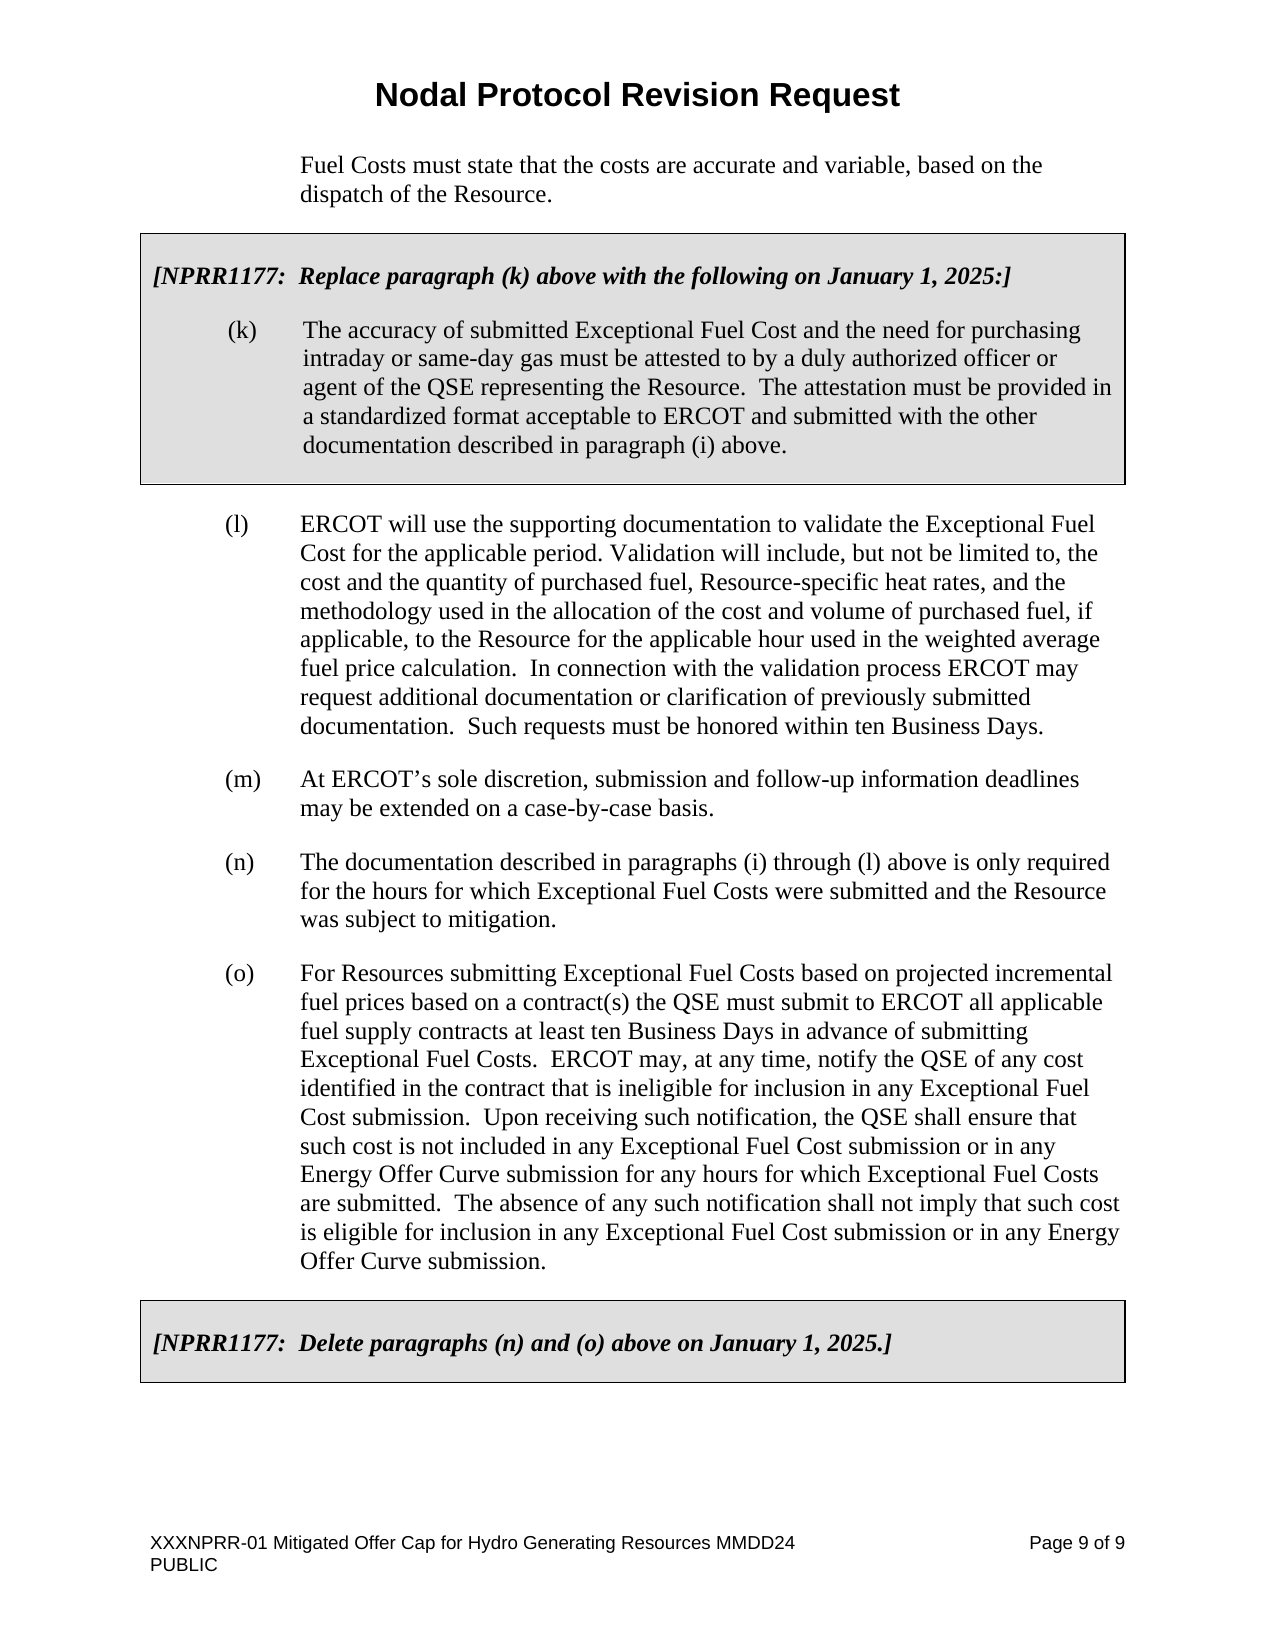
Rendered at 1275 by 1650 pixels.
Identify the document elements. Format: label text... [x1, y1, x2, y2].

text (l) ERCOT will use the supporting documentation to validate the Exceptional Fuel Cost for the applicable period. Validation will include, but not be limited to, the cost and the quantity of purchased fuel, Resource-specific heat rates, and the methodology used in the allocation of the cost and volume of purchased fuel, if applicable, to the Resource for the applicable hour used in the weighted average fuel price calculation. In connection with the validation process ERCOT may request additional documentation or clarification of previously submitted documentation. Such requests must be honored within ten Business Days. [225, 509, 1125, 739]
text (m) At ERCOT’s sole discretion, submission and follow-up information deadlines may be extended on a case-by-case basis. [225, 764, 1125, 822]
text (n) The documentation described in paragraphs (i) through (l) above is only required for the hours for which Exceptional Fuel Costs were submitted and the Resource was subject to mitigation. [225, 847, 1125, 933]
text (o) For Resources submitting Exceptional Fuel Costs based on projected incremental fuel prices based on a contract(s) the QSE must submit to ERCOT all applicable fuel supply contracts at least ten Business Days in advance of submitting Exceptional Fuel Costs. ERCOT may, at any time, notify the QSE of any cost identified in the contract that is ineligible for inclusion in any Exceptional Fuel Cost submission. Upon receiving such notification, the QSE shall ensure that such cost is not included in any Exceptional Fuel Cost submission or in any Energy Offer Curve submission for any hours for which Exceptional Fuel Costs are submitted. The absence of any such notification shall not imply that such cost is eligible for inclusion in any Exceptional Fuel Cost submission or in any Energy Offer Curve submission. [225, 958, 1125, 1274]
table_header [NPRR1177: Replace paragraph (k) above with the following on January 1, 2025:] (k) The accuracy of submitted Exceptional Fuel Cost and the need for purchasing intraday or same-day gas must be attested to by a duly authorized officer or agent of the QSE representing the Resource. The attestation must be provided in a standardized format acceptable to ERCOT and submitted with the other documentation described in paragraph (i) above. [141, 234, 1124, 483]
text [225, 150, 1125, 207]
table_header [NPRR1177: Delete paragraphs (n) and (o) above on January 1, 2025.] [141, 1301, 1124, 1382]
